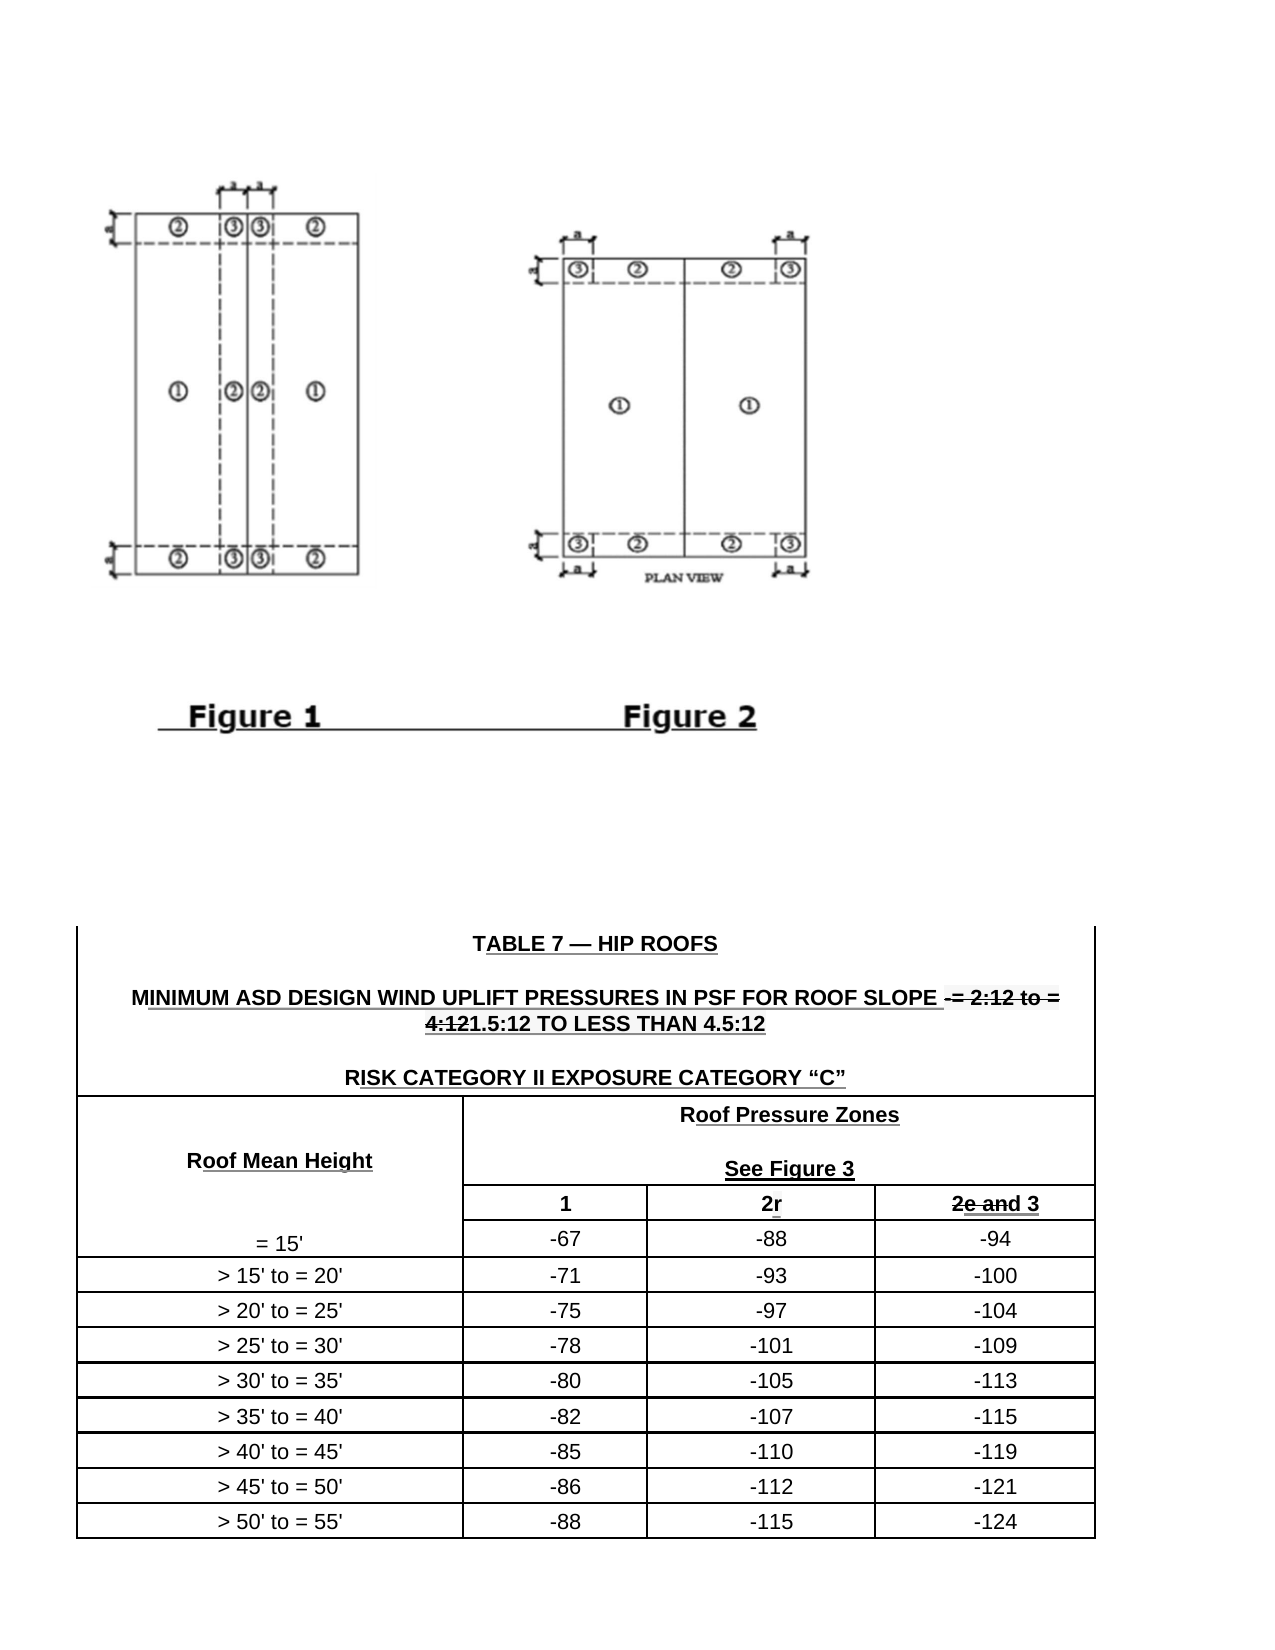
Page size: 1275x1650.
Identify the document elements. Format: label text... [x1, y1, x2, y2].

table_cell > 15' to = 20' [78, 1258, 462, 1291]
table_cell 2r [648, 1186, 874, 1219]
table_cell -104 [876, 1293, 1094, 1326]
table_cell -110 [648, 1434, 874, 1467]
table_cell 1 [464, 1186, 646, 1219]
table_cell -112 [648, 1469, 874, 1502]
table_cell > 40' to = 45' [78, 1434, 462, 1467]
table_cell -100 [876, 1258, 1094, 1291]
table_cell -109 [876, 1328, 1094, 1361]
table_cell -94 [876, 1221, 1094, 1256]
table_cell -124 [876, 1504, 1094, 1537]
table_cell > 30' to = 35' [78, 1364, 462, 1396]
table_cell -71 [464, 1258, 646, 1291]
table_cell -75 [464, 1293, 646, 1326]
table_cell Roof Pressure Zones See Figure 3 [464, 1097, 1094, 1184]
table_cell -86 [464, 1469, 646, 1502]
table_cell > 25' to = 30' [78, 1328, 462, 1361]
table_cell -88 [464, 1504, 646, 1537]
table_cell -105 [648, 1364, 874, 1396]
table_cell -119 [876, 1434, 1094, 1467]
table_cell -115 [876, 1399, 1094, 1431]
picture [74, 133, 878, 799]
table_cell Roof Mean Height = 15' [78, 1097, 462, 1256]
table_cell -93 [648, 1258, 874, 1291]
table_cell -85 [464, 1434, 646, 1467]
table_cell > 20' to = 25' [78, 1293, 462, 1326]
table_cell -67 [464, 1221, 646, 1256]
table_cell -88 [648, 1221, 874, 1256]
table_header TABLE 7 — HIP ROOFS MINIMUM ASD DESIGN WIND UPLIFT PRESSURES IN PSF FOR ROOF SLOPE -= 2:12 to = 4:121.5:12 TO LESS THAN 4.5:12 RISK CATEGORY II EXPOSURE CATEGORY “C” [78, 926, 1094, 1095]
table_cell -113 [876, 1364, 1094, 1396]
table_cell -107 [648, 1399, 874, 1431]
table_cell 2e and 3 [876, 1186, 1094, 1219]
table_cell -80 [464, 1364, 646, 1396]
table_cell -101 [648, 1328, 874, 1361]
table_cell > 35' to = 40' [78, 1399, 462, 1431]
table_cell -78 [464, 1328, 646, 1361]
table_cell > 50' to = 55' [78, 1504, 462, 1537]
table_cell -82 [464, 1399, 646, 1431]
table_cell -121 [876, 1469, 1094, 1502]
table_cell -115 [648, 1504, 874, 1537]
table_cell > 45' to = 50' [78, 1469, 462, 1502]
table_cell -97 [648, 1293, 874, 1326]
